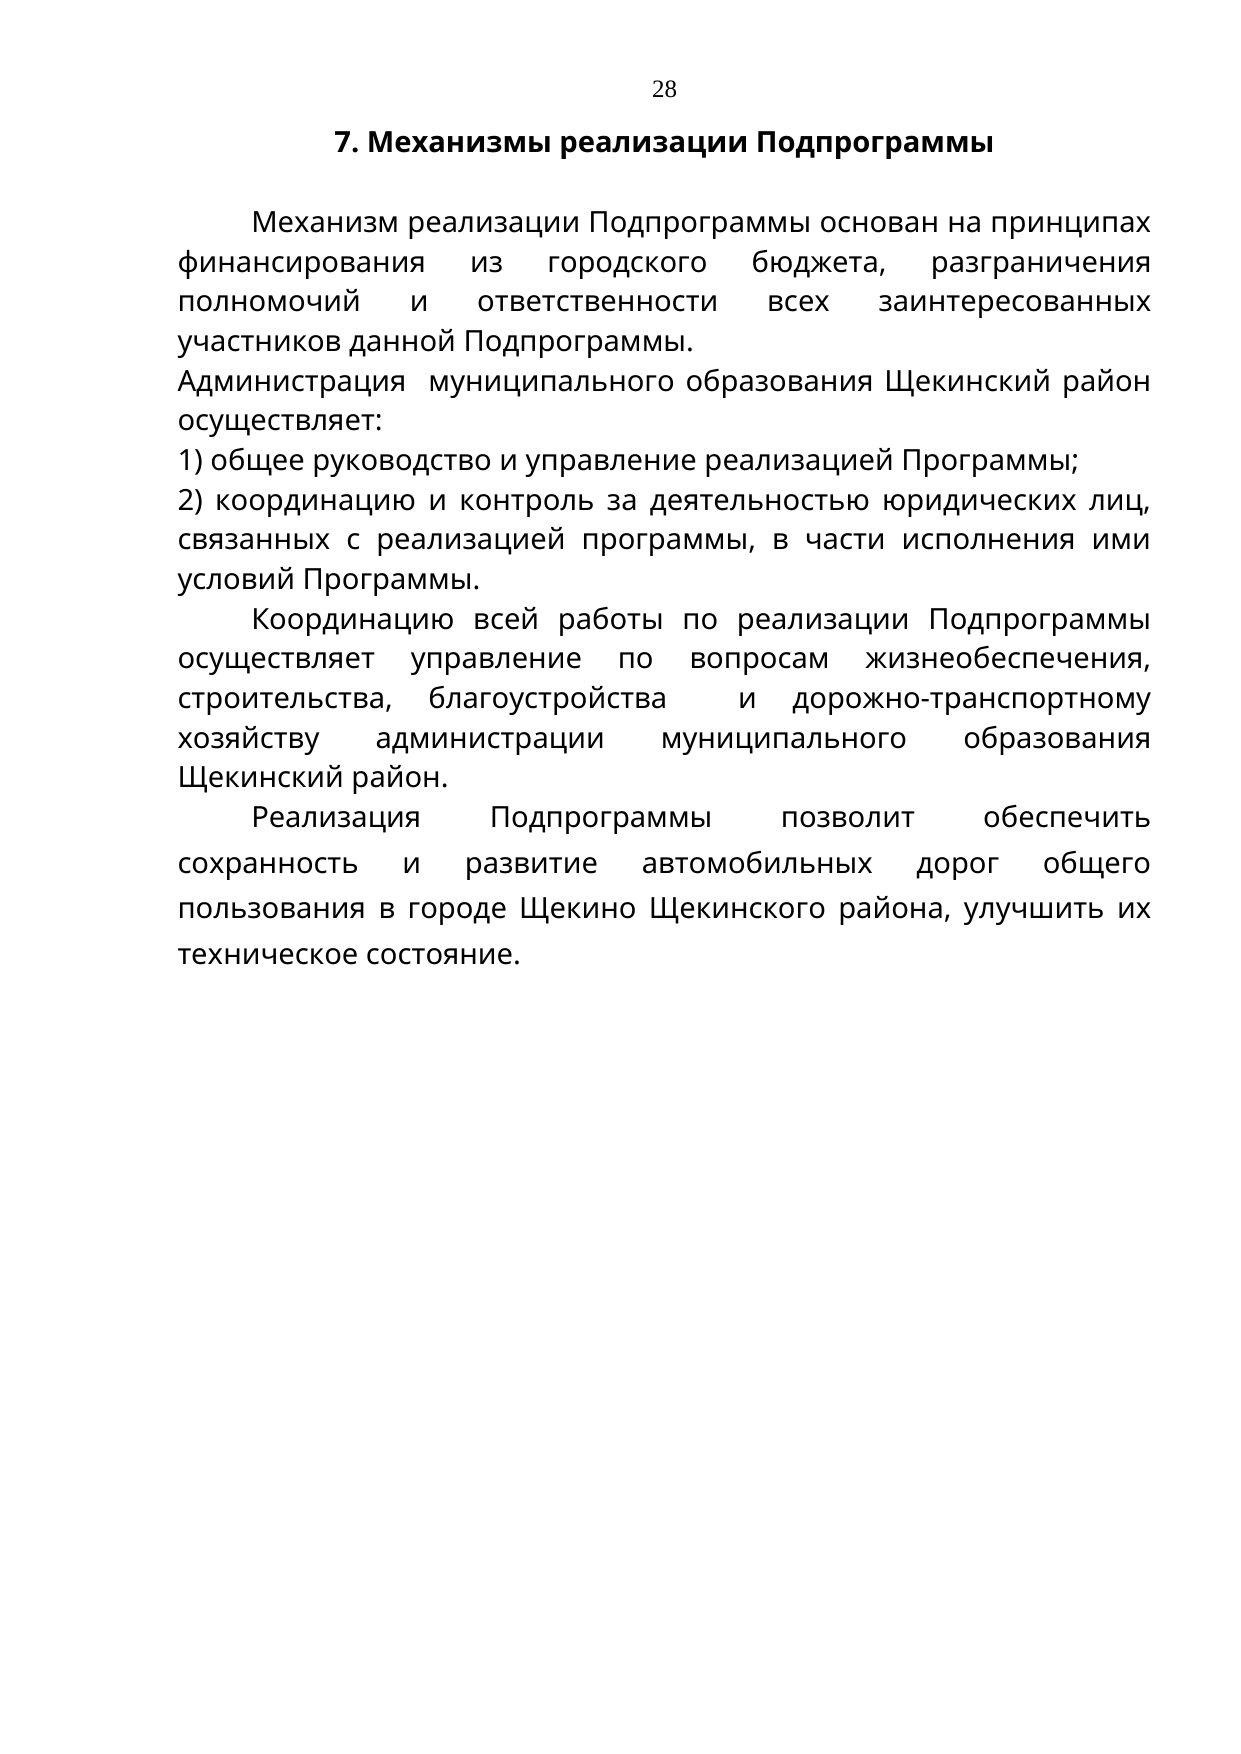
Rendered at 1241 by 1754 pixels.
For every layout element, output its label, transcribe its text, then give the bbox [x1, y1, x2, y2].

text 1) общее руководство и управление реализацией Программы; [177, 439, 1152, 479]
text 7. Механизмы реализации Подпрограммы [177, 122, 1152, 161]
text Реализация Подпрограммы позволит обеспечить сохранность и развитие автомобильных дорог общего пользования в городе Щекино Щекинского района, улучшить их техническое состояние. [177, 796, 1152, 973]
text 2) координацию и контроль за деятельностью юридических лиц, связанных с реализацией программы, в части исполнения ими условий Программы. [177, 479, 1152, 598]
text Администрация муниципального образования Щекинский район осуществляет: [177, 360, 1152, 439]
text Механизм реализации Подпрограммы основан на принципах финансирования из городского бюджета, разграничения полномочий и ответственности всех заинтересованных участников данной Подпрограммы. [177, 201, 1152, 360]
text Координацию всей работы по реализации Подпрограммы осуществляет управление по вопросам жизнеобеспечения, строительства, благоустройства и дорожно-транспортному хозяйству администрации муниципального образования Щекинский район. [177, 598, 1152, 796]
